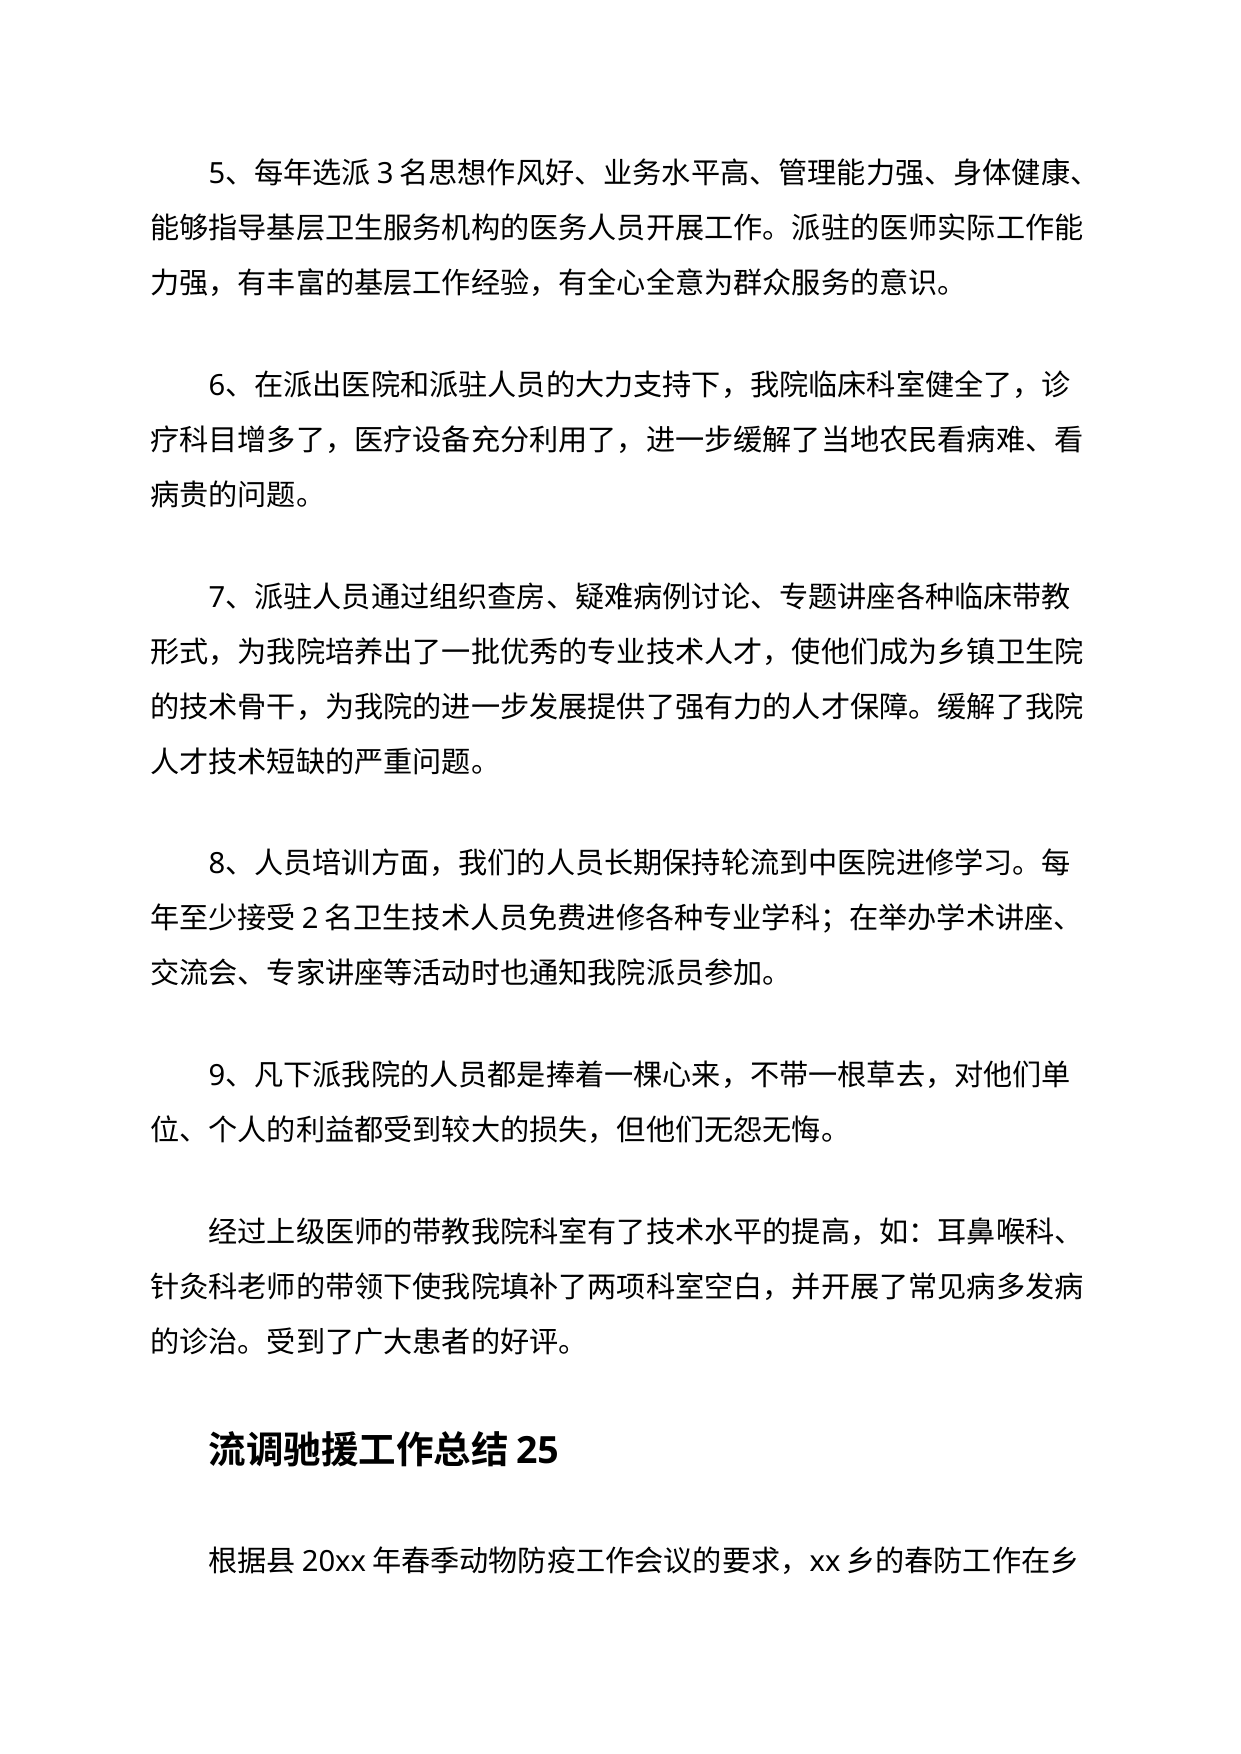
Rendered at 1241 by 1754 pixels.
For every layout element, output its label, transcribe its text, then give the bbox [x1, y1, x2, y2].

text 9、凡下派我院的人员都是捧着一棵心来，不带一根草去，对他们单位、个人的利益都受到较大的损失，但他们无怨无悔。 [150, 1052, 1090, 1149]
text 5、每年选派3名思想作风好、业务水平高、管理能力强、身体健康、能够指导基层卫生服务机构的医务人员开展工作。派驻的医师实际工作能力强，有丰富的基层工作经验，有全心全意为群众服务的意识。 [150, 150, 1090, 302]
text 7、派驻人员通过组织查房、疑难病例讨论、专题讲座各种临床带教形式，为我院培养出了一批优秀的专业技术人才，使他们成为乡镇卫生院的技术骨干，为我院的进一步发展提供了强有力的人才保障。缓解了我院人才技术短缺的严重问题。 [150, 573, 1090, 780]
text 6、在派出医院和派驻人员的大力支持下，我院临床科室健全了，诊疗科目增多了，医疗设备充分利用了，进一步缓解了当地农民看病难、看病贵的问题。 [150, 362, 1090, 514]
text 流调驰援工作总结25 [150, 1420, 1090, 1474]
text 8、人员培训方面，我们的人员长期保持轮流到中医院进修学习。每年至少接受2名卫生技术人员免费进修各种专业学科；在举办学术讲座、交流会、专家讲座等活动时也通知我院派员参加。 [150, 840, 1090, 992]
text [150, 1538, 1090, 1580]
text 经过上级医师的带教我院科室有了技术水平的提高，如：耳鼻喉科、针灸科老师的带领下使我院填补了两项科室空白，并开展了常见病多发病的诊治。受到了广大患者的好评。 [150, 1208, 1090, 1361]
